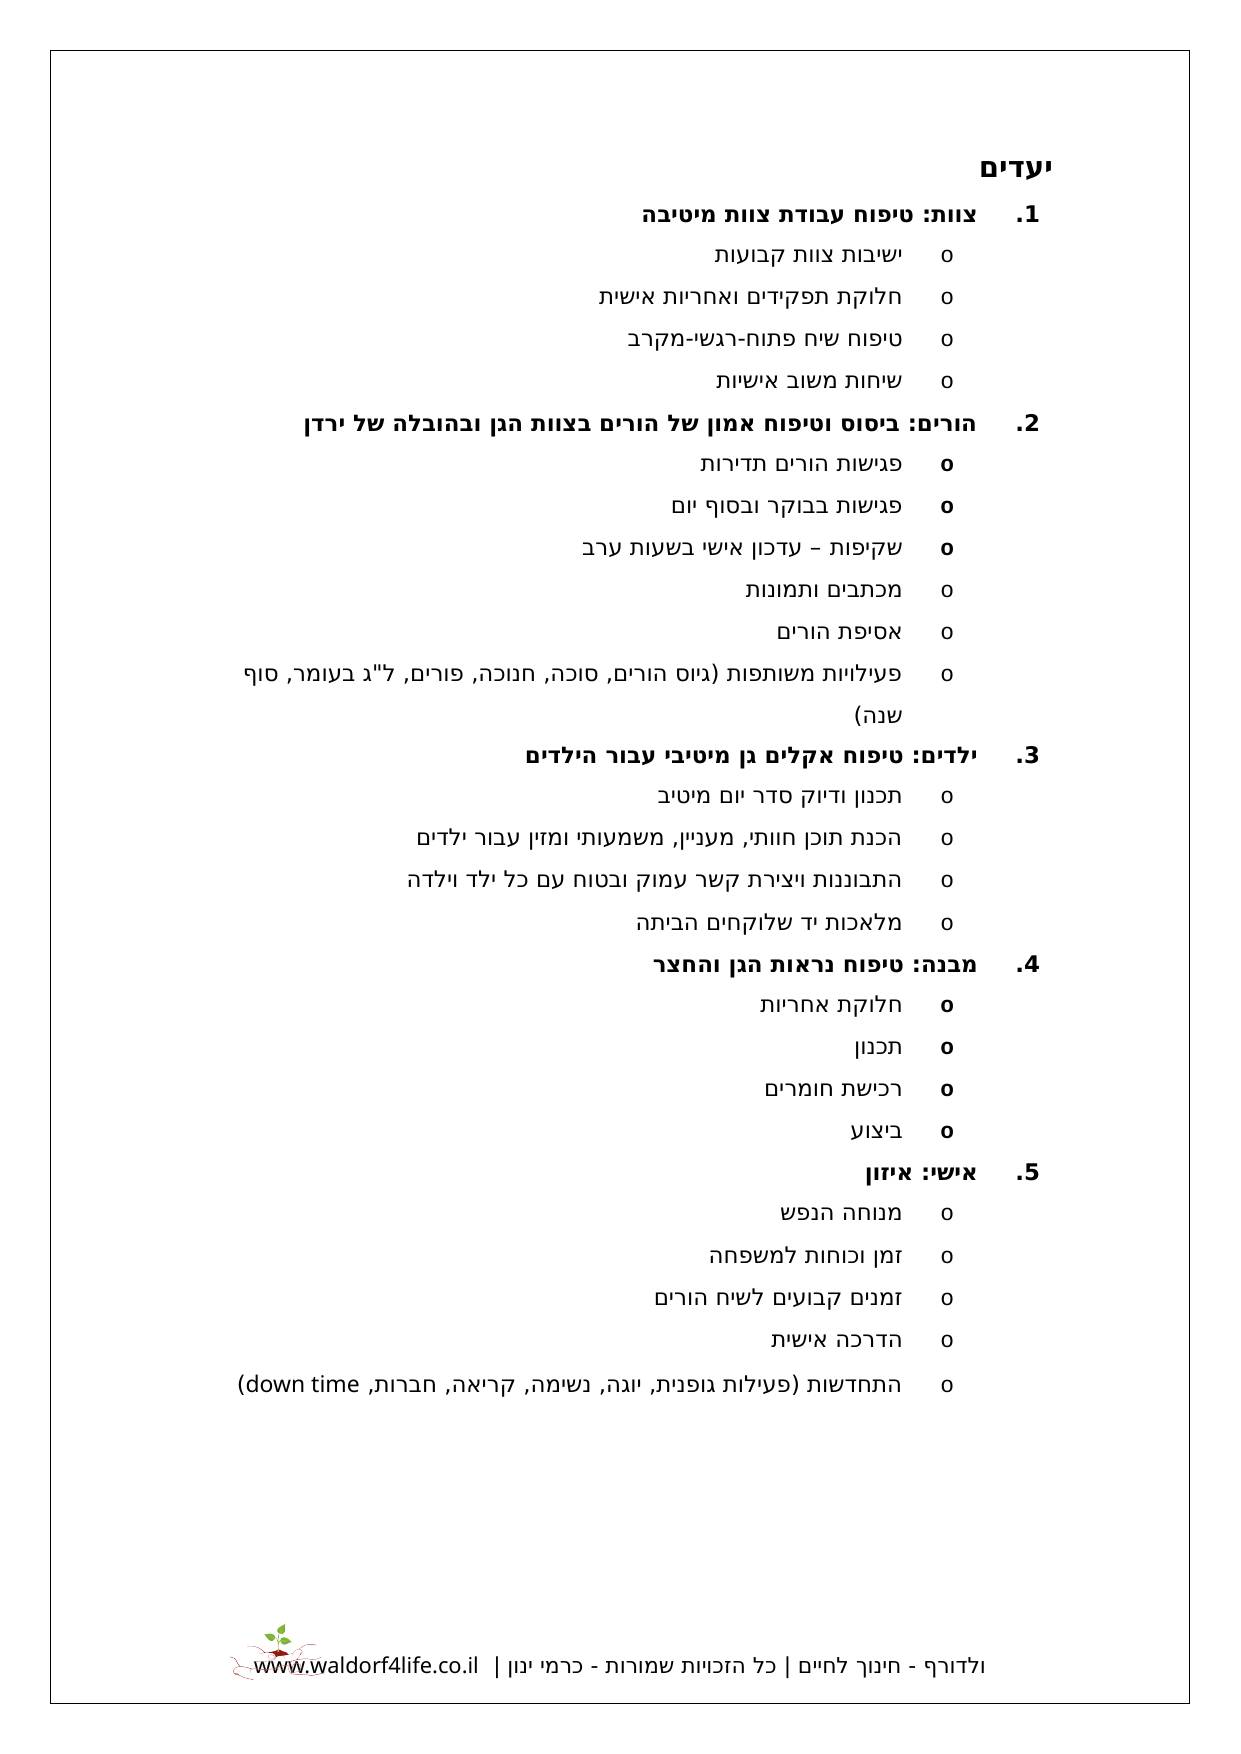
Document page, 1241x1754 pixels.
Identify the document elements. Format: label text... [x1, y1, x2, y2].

picture [221, 1616, 332, 1686]
list רכישת חומרים [187, 1075, 940, 1103]
list התחדשות (פעילות גופנית, יוגה, נשימה, קריאה, חברות, down time) [187, 1368, 940, 1400]
list ילדים: טיפוח אקלים גן מיטיבי עבור הילדים [187, 742, 1015, 769]
list פגישות הורים תדירות [187, 450, 940, 478]
list שיחות משוב אישיות [187, 367, 940, 396]
list טיפוח שיח פתוח-רגשי-מקרב [187, 325, 940, 353]
list זמן וכוחות למשפחה [187, 1242, 940, 1270]
list הורים: ביסוס וטיפוח אמון של הורים בצוות הגן ובהובלה של ירדן [187, 410, 1015, 436]
list אישי: איזון [187, 1159, 1015, 1186]
list פגישות בבוקר ובסוף יום [187, 492, 940, 520]
list תכנון ודיוק סדר יום מיטיב [187, 782, 940, 810]
list זמנים קבועים לשיח הורים [187, 1284, 940, 1312]
subtitle יעדים [187, 150, 1053, 184]
list ביצוע [187, 1117, 940, 1146]
list הכנת תוכן חוותי, מעניין, משמעותי ומזין עבור ילדים [187, 824, 940, 852]
list חלוקת אחריות [187, 991, 940, 1019]
list הדרכה אישית [187, 1326, 940, 1354]
list מכתבים ותמונות [187, 576, 940, 604]
list התבוננות ויצירת קשר עמוק ובטוח עם כל ילד וילדה [187, 866, 940, 894]
list מנוחה הנפש [187, 1199, 940, 1228]
list חלוקת תפקידים ואחריות אישית [187, 283, 940, 311]
list אסיפת הורים [187, 618, 940, 647]
list פעילויות משותפות (גיוס הורים, סוכה, חנוכה, פורים, ל"ג בעומר, סוף שנה) [187, 661, 940, 729]
list שקיפות – עדכון אישי בשעות ערב [187, 534, 940, 562]
list צוות: טיפוח עבודת צוות מיטיבה [187, 201, 1015, 228]
list מלאכות יד שלוקחים הביתה [187, 909, 940, 937]
list ישיבות צוות קבועות [187, 241, 940, 269]
list תכנון [187, 1033, 940, 1061]
list מבנה: טיפוח נראות הגן והחצר [187, 951, 1015, 977]
